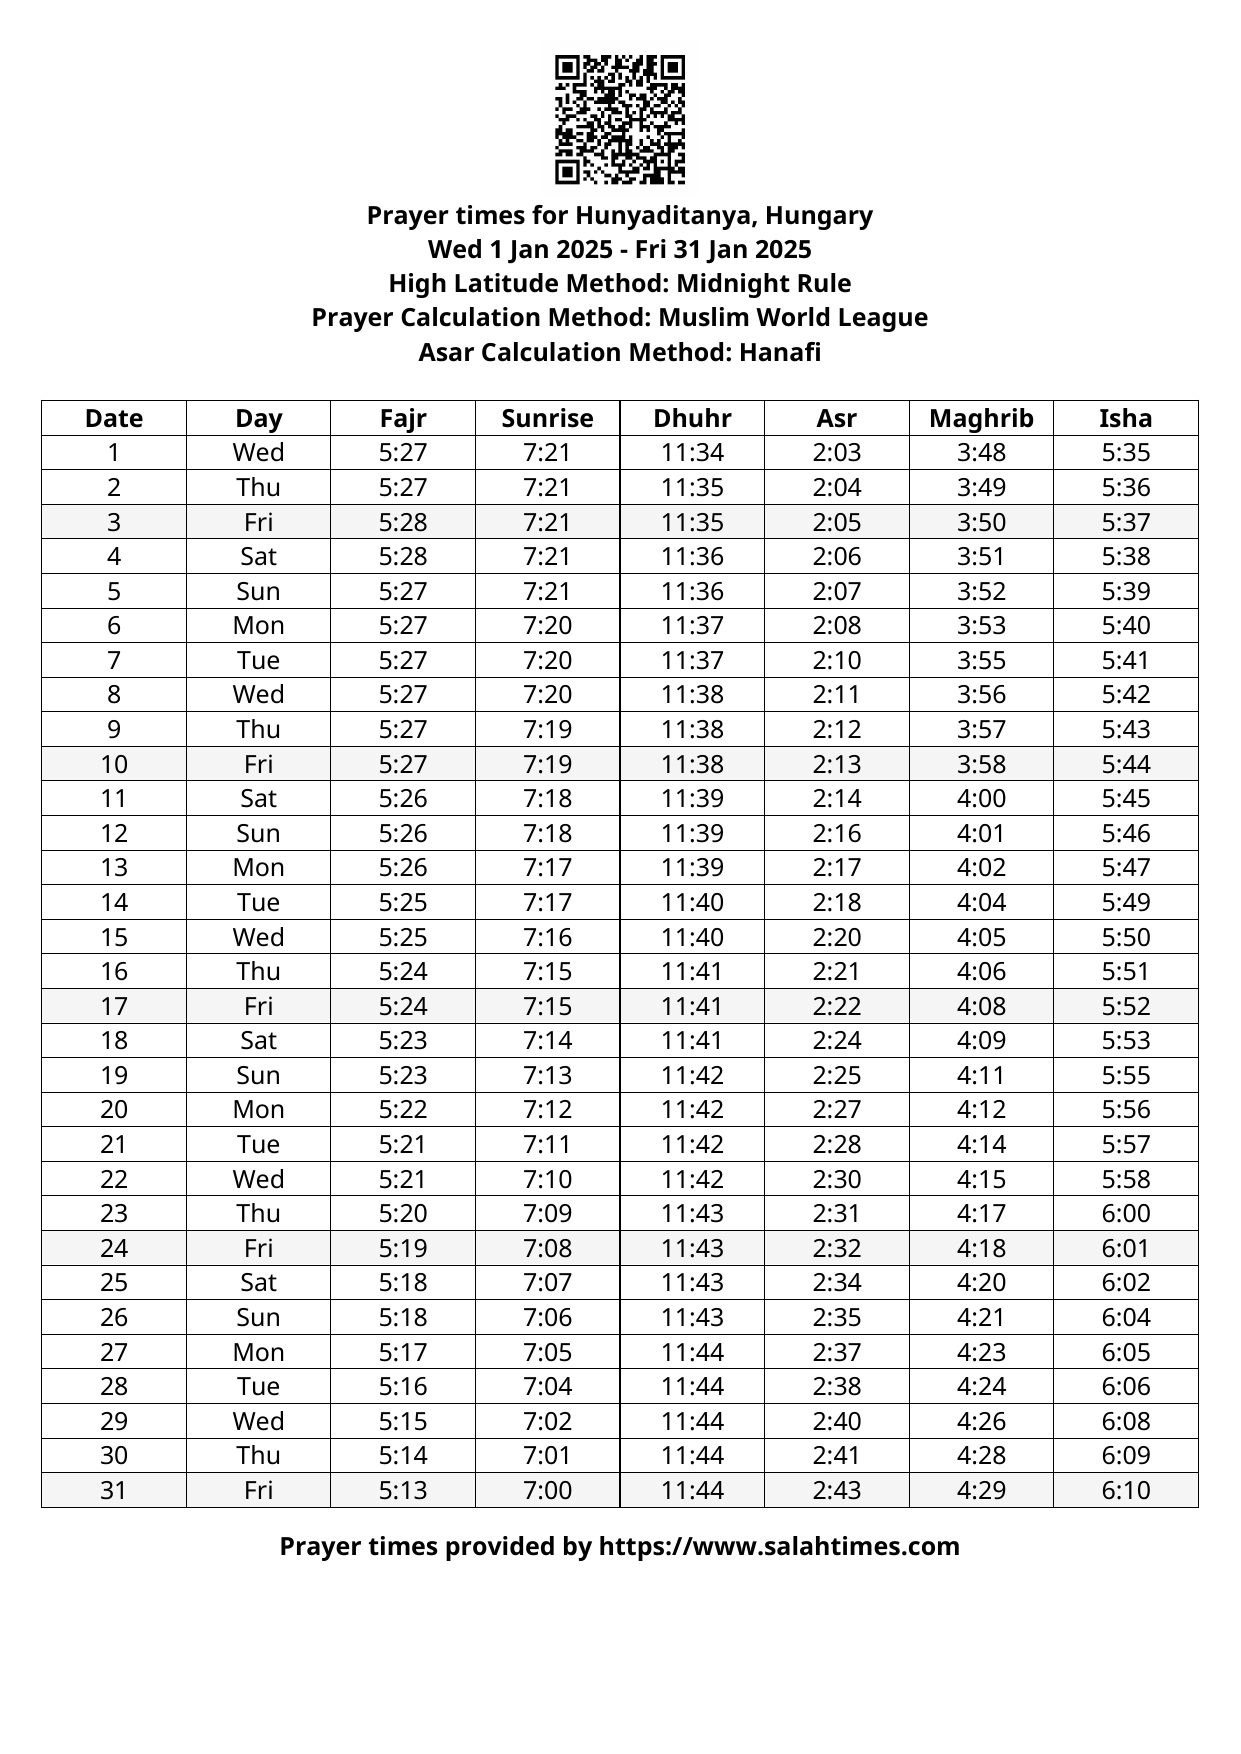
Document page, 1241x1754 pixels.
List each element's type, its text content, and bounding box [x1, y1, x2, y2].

text Asar Calculation Method: Hanafi [42, 334, 1198, 368]
table_cell 5:56 [1054, 1093, 1198, 1126]
table_cell 26 [42, 1300, 186, 1334]
table_cell Sun [187, 1058, 330, 1092]
table_cell 7:04 [476, 1369, 619, 1403]
table_cell 6:04 [1054, 1300, 1198, 1334]
table_cell 7:19 [476, 747, 619, 780]
table_cell 11:37 [621, 643, 764, 677]
table_cell 6:01 [1054, 1231, 1198, 1264]
table_cell 3:58 [910, 747, 1053, 780]
table_cell 4:26 [910, 1404, 1053, 1437]
table_cell 16 [42, 954, 186, 988]
table_cell 5:23 [331, 1024, 475, 1057]
table_cell 5:18 [331, 1266, 475, 1299]
table_cell 11:43 [621, 1300, 764, 1334]
table_cell 3:49 [910, 470, 1053, 504]
table_cell 7:01 [476, 1439, 619, 1472]
table_cell 11:39 [621, 851, 764, 884]
table_cell 6:10 [1054, 1473, 1198, 1507]
table_cell 5:26 [331, 851, 475, 884]
table_cell 11:38 [621, 747, 764, 780]
table_cell 7:15 [476, 954, 619, 988]
table_cell 5 [42, 574, 186, 607]
table_cell Wed [187, 920, 330, 953]
table_cell 5:28 [331, 539, 475, 573]
table_cell 5:27 [331, 747, 475, 780]
table_cell 4:08 [910, 989, 1053, 1022]
table_cell 7:16 [476, 920, 619, 953]
table_cell 11:44 [621, 1369, 764, 1403]
table_cell 2:24 [765, 1024, 909, 1057]
table_cell 4:01 [910, 816, 1053, 849]
table_cell 8 [42, 678, 186, 711]
table_cell Tue [187, 643, 330, 677]
table_cell 5:42 [1054, 678, 1198, 711]
table_cell 2:37 [765, 1335, 909, 1368]
text Prayer Calculation Method: Muslim World League [42, 300, 1198, 334]
table_cell 2:40 [765, 1404, 909, 1437]
table_cell 17 [42, 989, 186, 1022]
table_cell Sun [187, 1300, 330, 1334]
table_cell 11:44 [621, 1404, 764, 1437]
table_cell 3:53 [910, 609, 1053, 642]
table_cell Sat [187, 1266, 330, 1299]
table_cell 4:05 [910, 920, 1053, 953]
table_cell 5:27 [331, 574, 475, 607]
table_cell Thu [187, 470, 330, 504]
table_cell 5:21 [331, 1127, 475, 1161]
table_cell 11:40 [621, 920, 764, 953]
table_cell 5:36 [1054, 470, 1198, 504]
picture [542, 41, 699, 198]
table_cell 7:15 [476, 989, 619, 1022]
table_cell 21 [42, 1127, 186, 1161]
table_cell 29 [42, 1404, 186, 1437]
table_cell 4:15 [910, 1162, 1053, 1195]
table_cell 3:55 [910, 643, 1053, 677]
table_cell 6:09 [1054, 1439, 1198, 1472]
table_cell 2:14 [765, 781, 909, 815]
table_header Date [42, 401, 186, 434]
table_cell 12 [42, 816, 186, 849]
table_cell 10 [42, 747, 186, 780]
table_cell 2:12 [765, 712, 909, 746]
table_cell 7:19 [476, 712, 619, 746]
table_cell 5:27 [331, 609, 475, 642]
table_cell 7:00 [476, 1473, 619, 1507]
table_cell Wed [187, 1404, 330, 1437]
table_cell 5:27 [331, 643, 475, 677]
table_cell 4:06 [910, 954, 1053, 988]
text High Latitude Method: Midnight Rule [42, 266, 1198, 300]
table_cell Tue [187, 1127, 330, 1161]
table_cell 4:14 [910, 1127, 1053, 1161]
text Prayer times provided by https://www.salahtimes.com [42, 1528, 1198, 1563]
table_cell 7:02 [476, 1404, 619, 1437]
table_cell 4:29 [910, 1473, 1053, 1507]
table_cell 28 [42, 1369, 186, 1403]
table_cell 7:20 [476, 643, 619, 677]
table_cell 7:06 [476, 1300, 619, 1334]
table_cell 2:38 [765, 1369, 909, 1403]
table_header Asr [765, 401, 909, 434]
table_cell Fri [187, 505, 330, 538]
table_cell 7:08 [476, 1231, 619, 1264]
table_cell 6:05 [1054, 1335, 1198, 1368]
table_cell 5:20 [331, 1196, 475, 1230]
table_cell 7:18 [476, 816, 619, 849]
table_cell Thu [187, 1196, 330, 1230]
table_cell Thu [187, 954, 330, 988]
table_cell Mon [187, 851, 330, 884]
table_cell 4:11 [910, 1058, 1053, 1092]
table_cell Thu [187, 1439, 330, 1472]
table_cell 4:18 [910, 1231, 1053, 1264]
table_cell 5:23 [331, 1058, 475, 1092]
table_cell 2:17 [765, 851, 909, 884]
table_cell 6:02 [1054, 1266, 1198, 1299]
table_cell 22 [42, 1162, 186, 1195]
table_cell 2:30 [765, 1162, 909, 1195]
table_cell 4:02 [910, 851, 1053, 884]
table_cell 5:27 [331, 678, 475, 711]
table_cell 5:25 [331, 885, 475, 919]
table_cell 7:21 [476, 470, 619, 504]
table_cell 24 [42, 1231, 186, 1264]
table_cell 5:22 [331, 1093, 475, 1126]
table_cell 11:43 [621, 1196, 764, 1230]
table_cell 3 [42, 505, 186, 538]
table_cell 5:55 [1054, 1058, 1198, 1092]
table_cell 5:46 [1054, 816, 1198, 849]
table_cell 2:13 [765, 747, 909, 780]
table_cell 18 [42, 1024, 186, 1057]
table_cell Fri [187, 747, 330, 780]
table_cell Tue [187, 1369, 330, 1403]
table_cell 11:34 [621, 436, 764, 469]
table_cell 20 [42, 1093, 186, 1126]
table_cell 2:28 [765, 1127, 909, 1161]
table_cell 11:39 [621, 781, 764, 815]
table_cell 2:43 [765, 1473, 909, 1507]
table_cell 2:07 [765, 574, 909, 607]
table_cell 9 [42, 712, 186, 746]
table_cell Tue [187, 885, 330, 919]
table_cell Wed [187, 436, 330, 469]
table_cell 5:43 [1054, 712, 1198, 746]
table_cell 5:27 [331, 712, 475, 746]
table_cell 11:38 [621, 678, 764, 711]
table_cell 2:03 [765, 436, 909, 469]
table_cell 4:09 [910, 1024, 1053, 1057]
table_cell Sun [187, 574, 330, 607]
table_header Day [187, 401, 330, 434]
table_cell 5:26 [331, 781, 475, 815]
table_cell 2:06 [765, 539, 909, 573]
table_cell 2:31 [765, 1196, 909, 1230]
table_cell Mon [187, 1093, 330, 1126]
table_cell 11:42 [621, 1058, 764, 1092]
table_cell 3:48 [910, 436, 1053, 469]
table_cell 5:18 [331, 1300, 475, 1334]
table_cell Sun [187, 816, 330, 849]
table_cell 11:37 [621, 609, 764, 642]
table_cell 2:27 [765, 1093, 909, 1126]
table_cell 4:23 [910, 1335, 1053, 1368]
table_cell Wed [187, 1162, 330, 1195]
table_cell 5:27 [331, 470, 475, 504]
table_cell 11:44 [621, 1335, 764, 1368]
table_cell 5:14 [331, 1439, 475, 1472]
table_cell 4 [42, 539, 186, 573]
table_cell 5:45 [1054, 781, 1198, 815]
table_cell 7:21 [476, 505, 619, 538]
table_cell 5:28 [331, 505, 475, 538]
table_cell 2:34 [765, 1266, 909, 1299]
table_cell 2:22 [765, 989, 909, 1022]
table_cell 4:17 [910, 1196, 1053, 1230]
table_cell 4:21 [910, 1300, 1053, 1334]
table_cell 3:57 [910, 712, 1053, 746]
table_cell 5:15 [331, 1404, 475, 1437]
table_cell 6:08 [1054, 1404, 1198, 1437]
table_cell 13 [42, 851, 186, 884]
table_cell 2:41 [765, 1439, 909, 1472]
table_header Isha [1054, 401, 1198, 434]
table_cell 7:20 [476, 678, 619, 711]
table_cell 7:13 [476, 1058, 619, 1092]
table_cell 15 [42, 920, 186, 953]
table_cell 7:17 [476, 851, 619, 884]
table_cell 6:00 [1054, 1196, 1198, 1230]
table_cell 19 [42, 1058, 186, 1092]
table_cell 5:24 [331, 989, 475, 1022]
table_cell 3:51 [910, 539, 1053, 573]
table_header Dhuhr [621, 401, 764, 434]
table_cell 5:13 [331, 1473, 475, 1507]
table_cell 5:58 [1054, 1162, 1198, 1195]
table_header Maghrib [910, 401, 1053, 434]
table_cell 5:50 [1054, 920, 1198, 953]
table_cell 31 [42, 1473, 186, 1507]
table_cell 2:04 [765, 470, 909, 504]
table_cell Mon [187, 609, 330, 642]
table_cell 2:35 [765, 1300, 909, 1334]
table_cell 11:36 [621, 574, 764, 607]
table_header Fajr [331, 401, 475, 434]
table_cell 11:43 [621, 1266, 764, 1299]
table_cell 5:38 [1054, 539, 1198, 573]
table_cell 7:20 [476, 609, 619, 642]
table_cell 2:10 [765, 643, 909, 677]
table_cell 3:56 [910, 678, 1053, 711]
table_cell 4:24 [910, 1369, 1053, 1403]
table_cell Fri [187, 1231, 330, 1264]
table_cell 5:21 [331, 1162, 475, 1195]
table_cell 5:40 [1054, 609, 1198, 642]
table_cell 7:11 [476, 1127, 619, 1161]
table_cell 5:26 [331, 816, 475, 849]
table_cell 5:44 [1054, 747, 1198, 780]
table_cell 1 [42, 436, 186, 469]
table_cell Sat [187, 781, 330, 815]
table_cell 7:18 [476, 781, 619, 815]
table_cell 7:17 [476, 885, 619, 919]
table_cell 5:39 [1054, 574, 1198, 607]
table_cell 5:17 [331, 1335, 475, 1368]
table_cell 2:05 [765, 505, 909, 538]
table_cell Wed [187, 678, 330, 711]
text Prayer times for Hunyaditanya, Hungary [42, 198, 1198, 232]
table_cell 2:32 [765, 1231, 909, 1264]
table_cell Sat [187, 539, 330, 573]
table_cell 11 [42, 781, 186, 815]
table_cell 7:21 [476, 574, 619, 607]
table_cell 11:36 [621, 539, 764, 573]
table_cell 5:52 [1054, 989, 1198, 1022]
table_cell 7:05 [476, 1335, 619, 1368]
table_cell 7:21 [476, 539, 619, 573]
table_cell 5:47 [1054, 851, 1198, 884]
table_cell 11:35 [621, 470, 764, 504]
table_cell 11:35 [621, 505, 764, 538]
table_cell Fri [187, 989, 330, 1022]
table_cell 5:16 [331, 1369, 475, 1403]
table_cell 5:37 [1054, 505, 1198, 538]
table_cell 11:40 [621, 885, 764, 919]
table_cell 2:25 [765, 1058, 909, 1092]
table_cell 7:07 [476, 1266, 619, 1299]
table_cell 4:12 [910, 1093, 1053, 1126]
table_cell 5:41 [1054, 643, 1198, 677]
table_cell 27 [42, 1335, 186, 1368]
table_cell 11:42 [621, 1093, 764, 1126]
table_cell 11:38 [621, 712, 764, 746]
table_cell 5:51 [1054, 954, 1198, 988]
table_cell 6 [42, 609, 186, 642]
table_cell 2:21 [765, 954, 909, 988]
table_cell 2:11 [765, 678, 909, 711]
table_cell Fri [187, 1473, 330, 1507]
text Wed 1 Jan 2025 - Fri 31 Jan 2025 [42, 232, 1198, 266]
table_cell 7:12 [476, 1093, 619, 1126]
table_cell 2 [42, 470, 186, 504]
table_cell 7:09 [476, 1196, 619, 1230]
table_cell 11:42 [621, 1162, 764, 1195]
table_cell 7:10 [476, 1162, 619, 1195]
table_cell 11:43 [621, 1231, 764, 1264]
table_cell 5:53 [1054, 1024, 1198, 1057]
table_cell 11:42 [621, 1127, 764, 1161]
table_cell 2:20 [765, 920, 909, 953]
table_cell 25 [42, 1266, 186, 1299]
table_cell Sat [187, 1024, 330, 1057]
table_cell 23 [42, 1196, 186, 1230]
table_cell Thu [187, 712, 330, 746]
table_cell 5:25 [331, 920, 475, 953]
table_cell 7:21 [476, 436, 619, 469]
table_cell 3:50 [910, 505, 1053, 538]
table_cell 11:41 [621, 989, 764, 1022]
table_cell 11:41 [621, 1024, 764, 1057]
table_cell 5:27 [331, 436, 475, 469]
table_cell 7:14 [476, 1024, 619, 1057]
table_cell 7 [42, 643, 186, 677]
table_cell 11:41 [621, 954, 764, 988]
table_cell 5:35 [1054, 436, 1198, 469]
table_cell 5:57 [1054, 1127, 1198, 1161]
table_header Sunrise [476, 401, 619, 434]
table_cell 11:44 [621, 1473, 764, 1507]
table_cell 2:08 [765, 609, 909, 642]
table_cell 11:39 [621, 816, 764, 849]
table_cell 5:24 [331, 954, 475, 988]
table_cell 5:19 [331, 1231, 475, 1264]
table_cell 6:06 [1054, 1369, 1198, 1403]
table_cell 2:18 [765, 885, 909, 919]
table_cell Mon [187, 1335, 330, 1368]
table_cell 30 [42, 1439, 186, 1472]
table_cell 3:52 [910, 574, 1053, 607]
table_cell 4:04 [910, 885, 1053, 919]
table_cell 5:49 [1054, 885, 1198, 919]
table_cell 4:28 [910, 1439, 1053, 1472]
table_cell 14 [42, 885, 186, 919]
table_cell 2:16 [765, 816, 909, 849]
table_cell 11:44 [621, 1439, 764, 1472]
table_cell 4:20 [910, 1266, 1053, 1299]
table_cell 4:00 [910, 781, 1053, 815]
